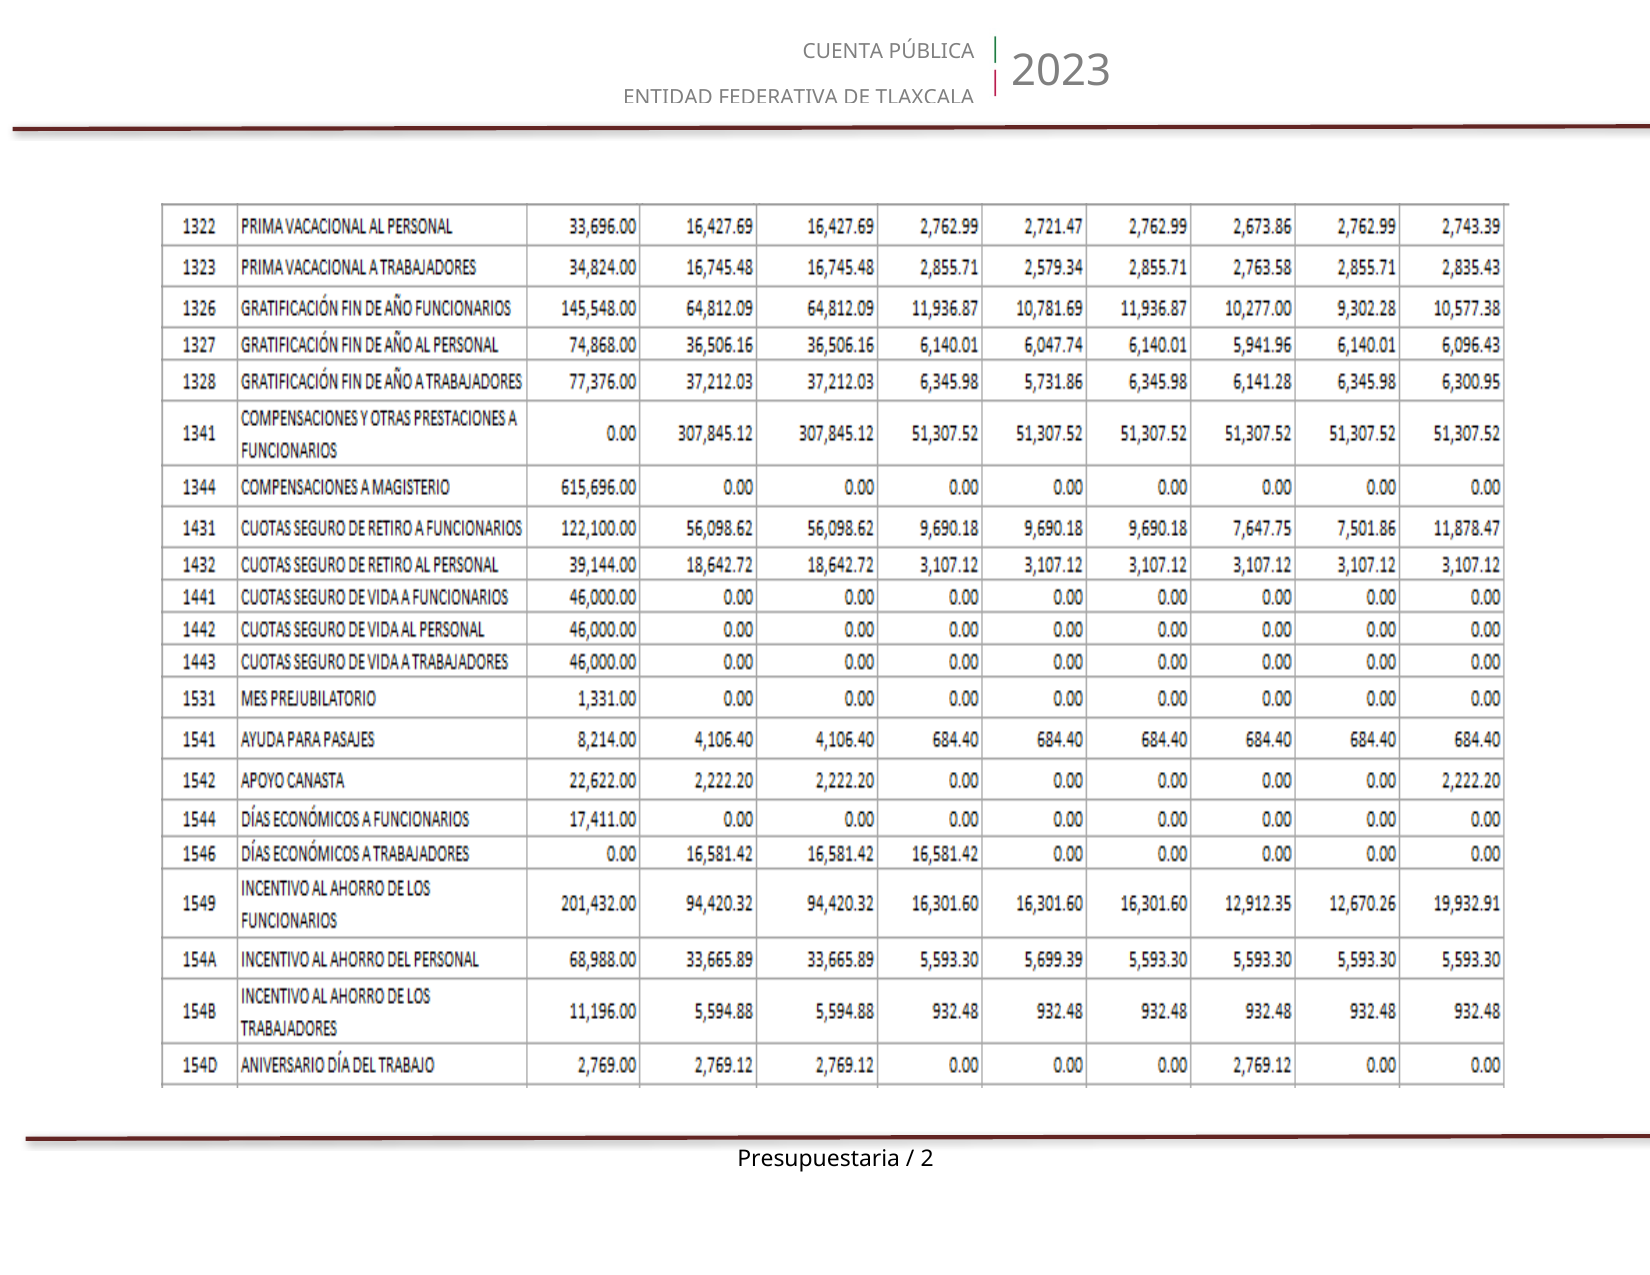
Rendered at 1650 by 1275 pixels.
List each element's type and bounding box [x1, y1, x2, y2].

picture [989, 28, 1005, 99]
picture [161, 203, 1510, 1088]
